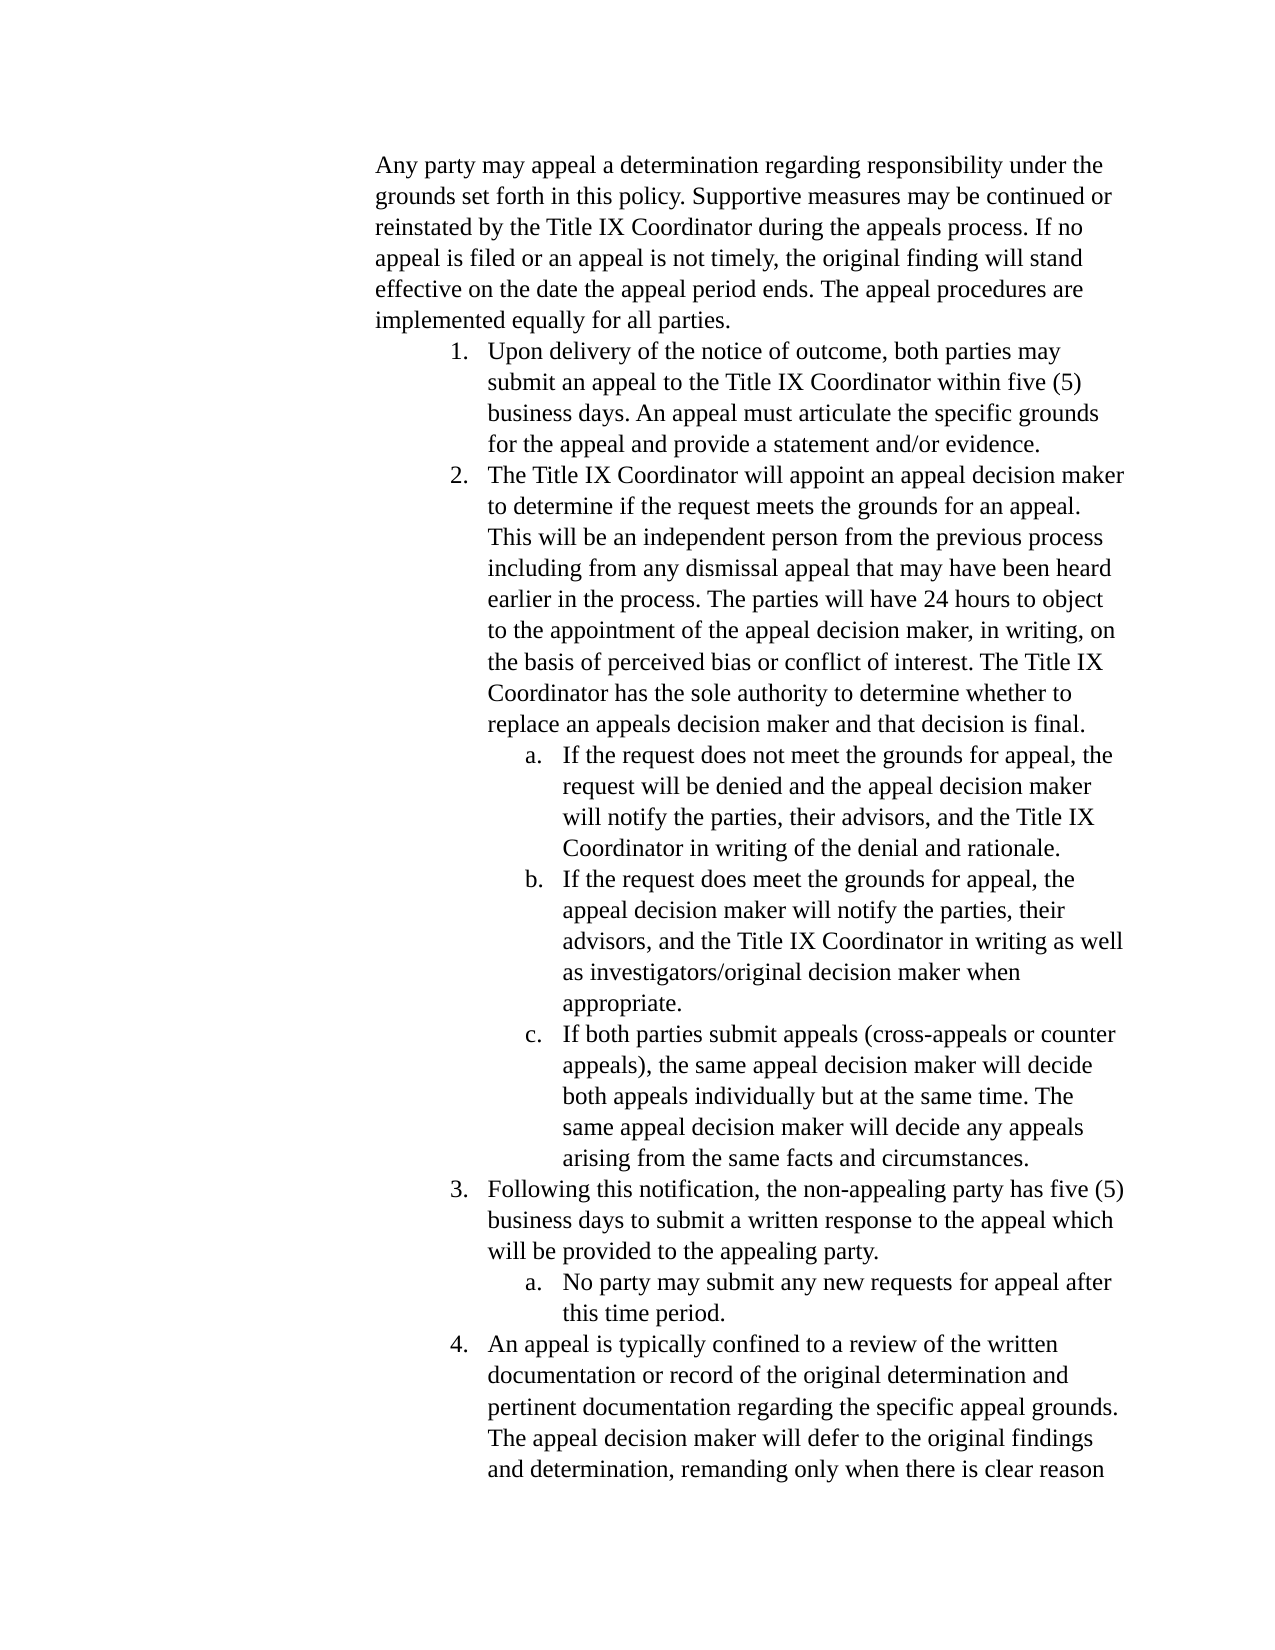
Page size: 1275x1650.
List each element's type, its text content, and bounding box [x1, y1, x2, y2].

list No party may submit any new requests for appeal after this time period. [525, 1267, 1125, 1327]
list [450, 1329, 1125, 1482]
list If both parties submit appeals (cross-appeals or counter appeals), the same appeal decision maker will decide both appeals individually but at the same time. The same appeal decision maker will decide any appeals arising from the same facts and circumstances. [525, 1019, 1125, 1172]
list The Title IX Coordinator will appoint an appeal decision maker to determine if the request meets the grounds for an appeal. This will be an independent person from the previous process including from any dismissal appeal that may have been heard earlier in the process. The parties will have 24 hours to object to the appointment of the appeal decision maker, in writing, on the basis of perceived bias or conflict of interest. The Title IX Coordinator has the sole authority to determine whether to replace an appeals decision maker and that decision is final. [450, 460, 1125, 737]
list If the request does not meet the grounds for appeal, the request will be denied and the appeal decision maker will notify the parties, their advisors, and the Title IX Coordinator in writing of the denial and rationale. [525, 740, 1125, 862]
list If the request does meet the grounds for appeal, the appeal decision maker will notify the parties, their advisors, and the Title IX Coordinator in writing as well as investigators/original decision maker when appropriate. [525, 864, 1125, 1017]
list Any party may appeal a determination regarding responsibility under the grounds set forth in this policy. Supportive measures may be continued or reinstated by the Title IX Coordinator during the appeals process. If no appeal is filed or an appeal is not timely, the original finding will stand effective on the date the appeal period ends. The appeal procedures are implemented equally for all parties. [375, 150, 1125, 334]
list Upon delivery of the notice of outcome, both parties may submit an appeal to the Title IX Coordinator within five (5) business days. An appeal must articulate the specific grounds for the appeal and provide a statement and/or evidence. [450, 336, 1125, 458]
list Following this notification, the non-appealing party has five (5) business days to submit a written response to the appeal which will be provided to the appealing party. [450, 1174, 1125, 1265]
